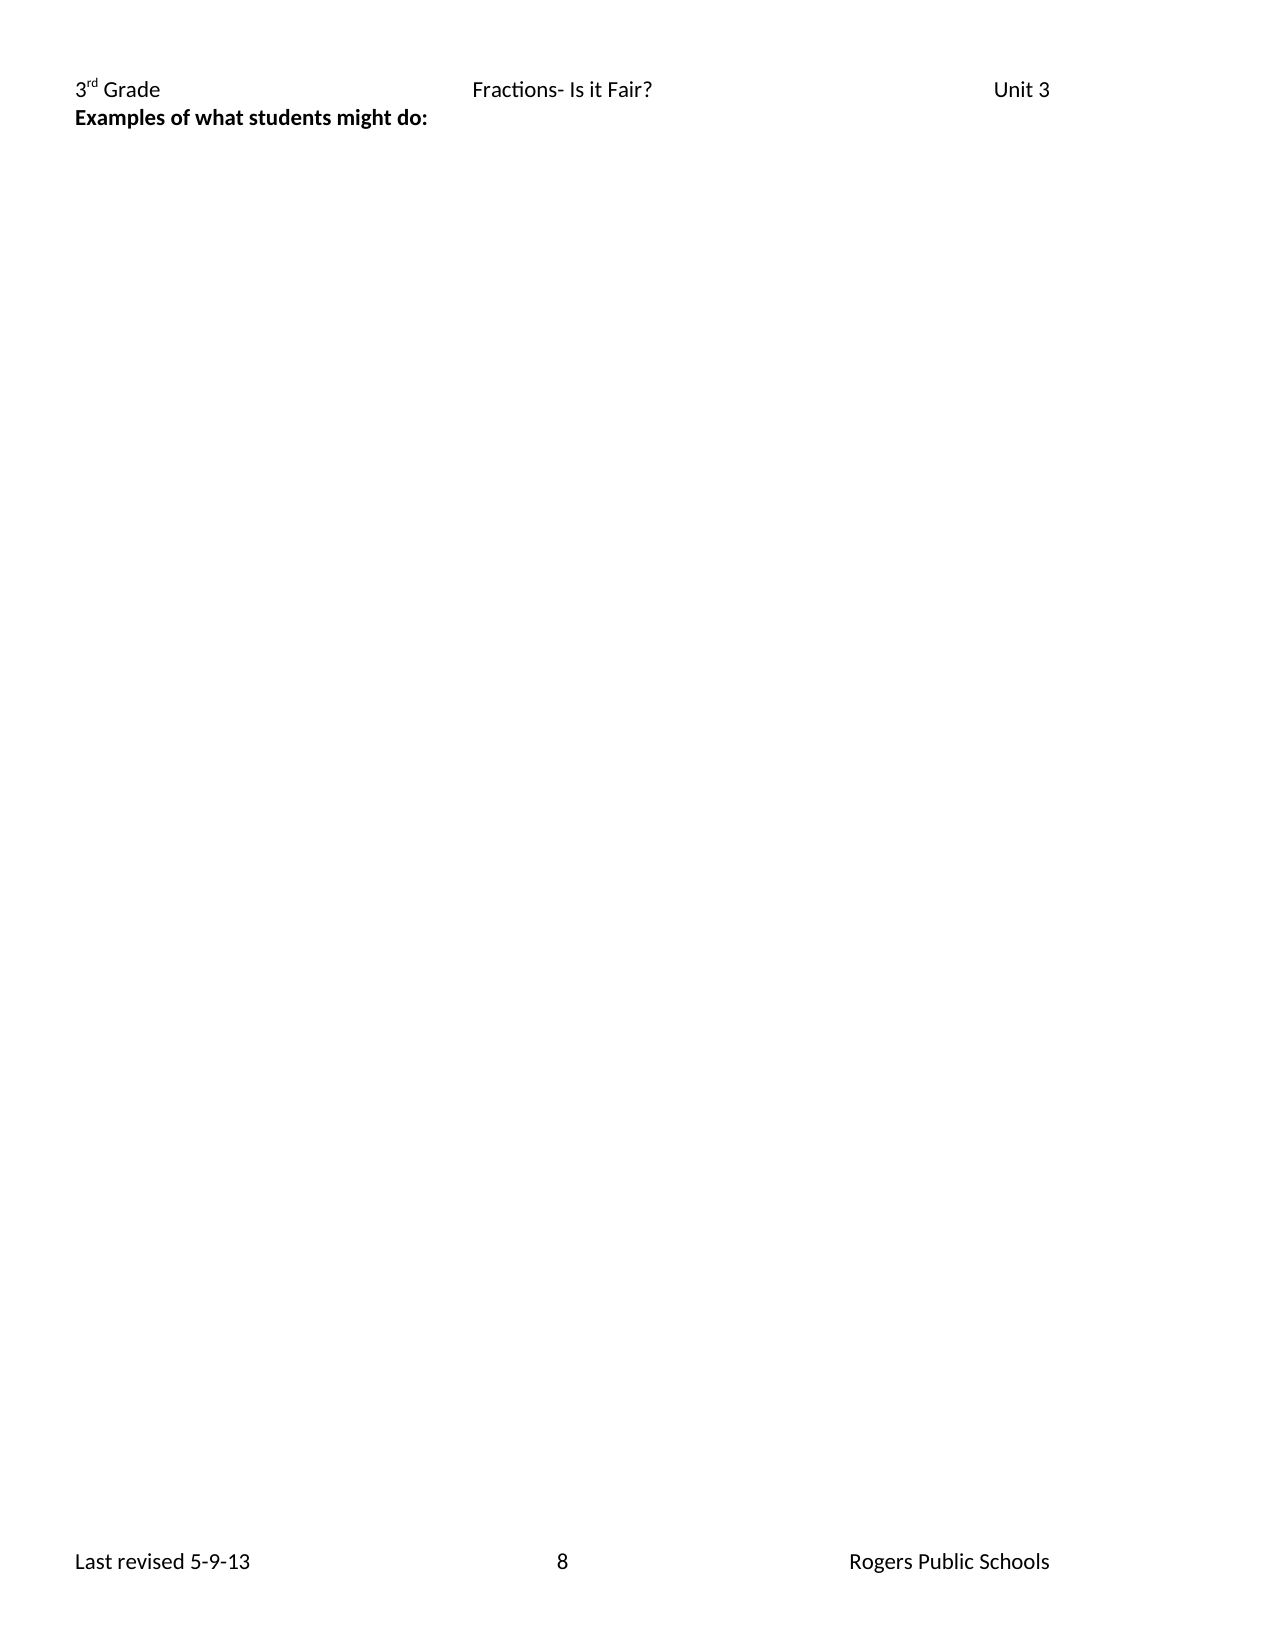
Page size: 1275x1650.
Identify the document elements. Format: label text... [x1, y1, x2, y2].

text Examples of what students might do: [75, 103, 1200, 131]
